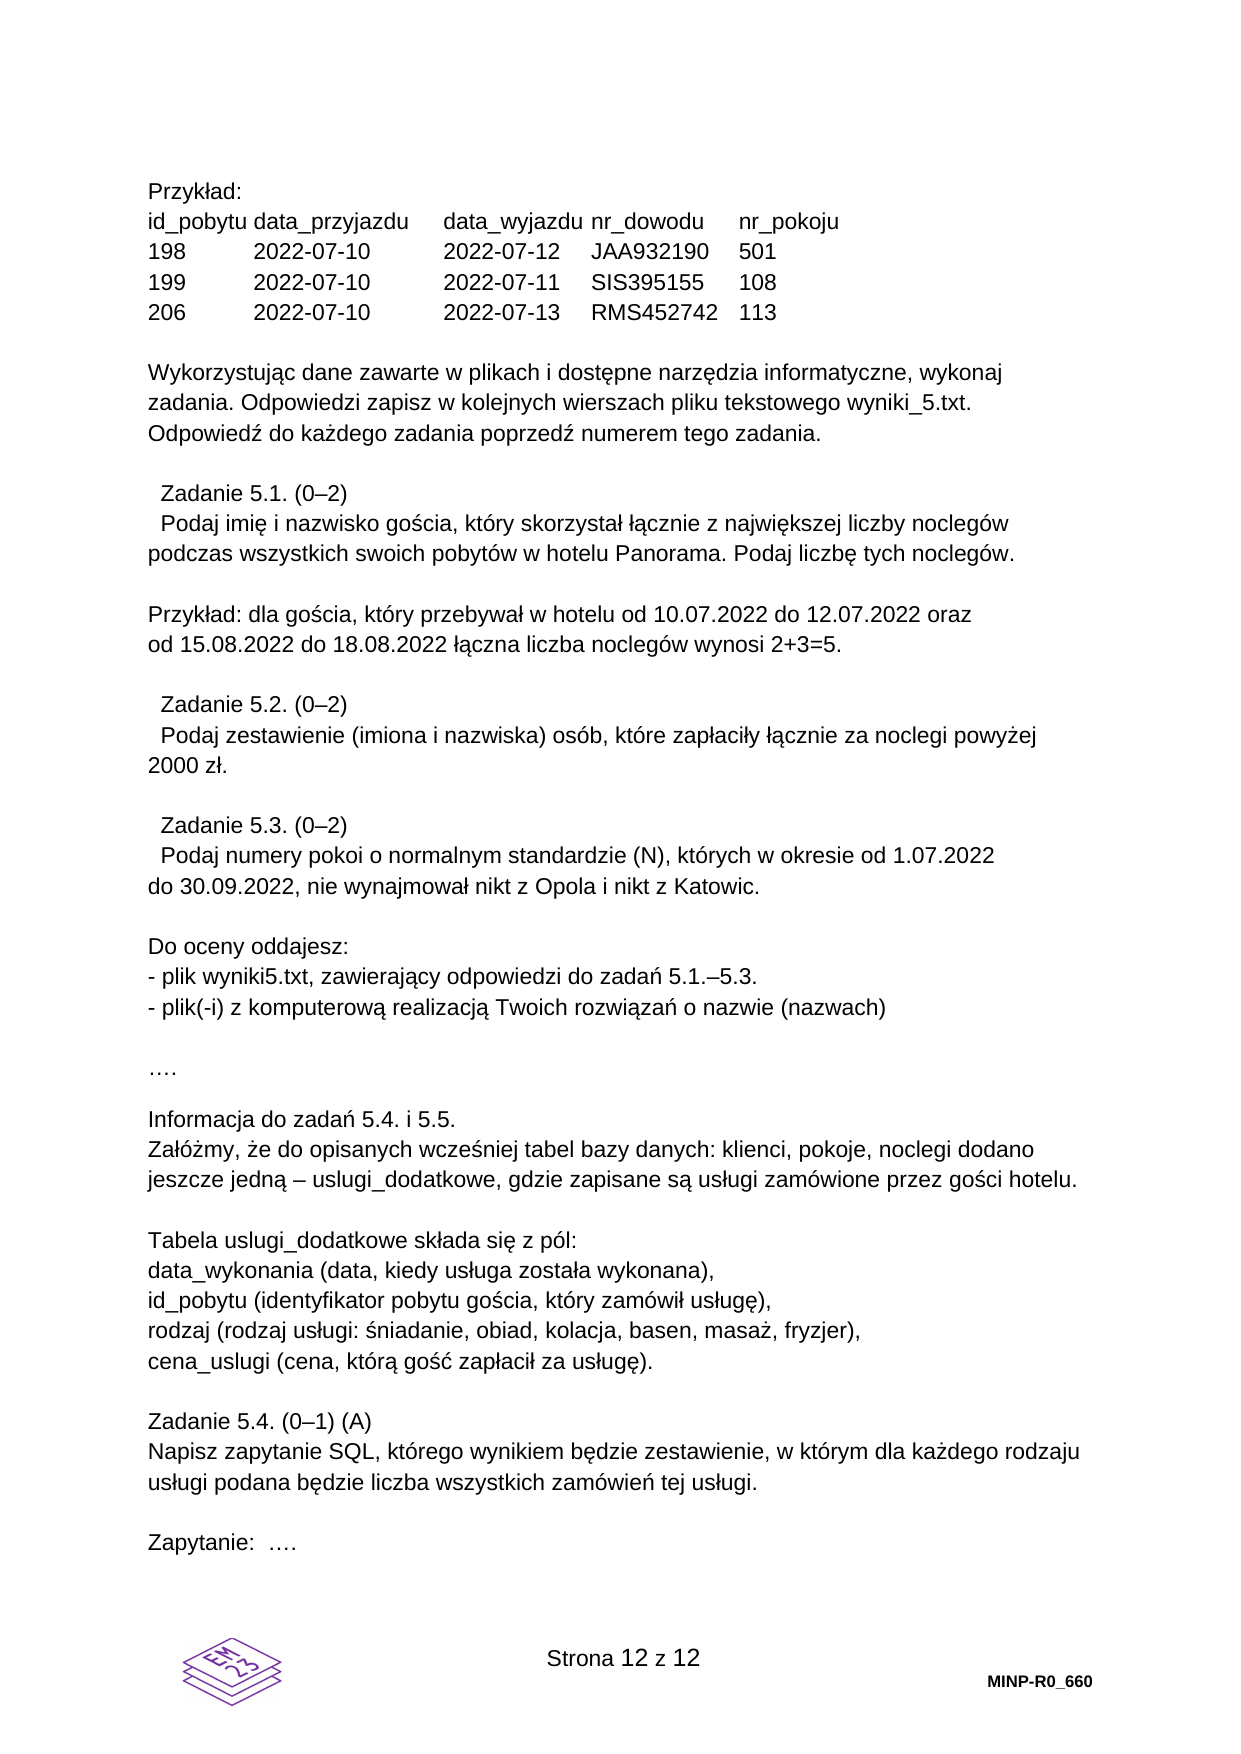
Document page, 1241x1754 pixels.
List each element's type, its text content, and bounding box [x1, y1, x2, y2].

text Napisz zapytanie SQL, którego wynikiem będzie zestawienie, w którym dla każdego rodzaju usługi podana będzie liczba wszystkich zamówień tej usługi. [148, 1438, 1093, 1495]
text 199 2022-07-10 2022-07-11 SIS395155 108 [148, 268, 1093, 295]
text 198 2022-07-10 2022-07-12 JAA932190 501 [148, 238, 1093, 264]
text Zadanie 5.2. (0–2) [148, 691, 1093, 718]
text id_pobytu (identyfikator pobytu gościa, który zamówił usługę), [148, 1287, 1093, 1314]
text Przykład: [148, 178, 1093, 204]
text Wykorzystując dane zawarte w plikach i dostępne narzędzia informatyczne, wykonaj zadania. Odpowiedzi zapisz w kolejnych wierszach pliku tekstowego wyniki_5.txt. Odpowiedź do każdego zadania poprzedź numerem tego zadania. [148, 359, 1093, 446]
text Podaj imię i nazwisko gościa, który skorzystał łącznie z największej liczby noclegów podczas wszystkich swoich pobytów w hotelu Panorama. Podaj liczbę tych noclegów. [148, 510, 1093, 567]
text Podaj zestawienie (imiona i nazwiska) osób, które zapłaciły łącznie za noclegi powyżej 2000 zł. [148, 722, 1093, 778]
text - plik(-i) z komputerową realizacją Twoich rozwiązań o nazwie (nazwach) [148, 993, 1093, 1020]
text Informacja do zadań 5.4. i 5.5. [148, 1106, 1093, 1132]
text rodzaj (rodzaj usługi: śniadanie, obiad, kolacja, basen, masaż, fryzjer), [148, 1317, 1093, 1344]
text Załóżmy, że do opisanych wcześniej tabel bazy danych: klienci, pokoje, noclegi dodano jeszcze jedną – uslugi_dodatkowe, gdzie zapisane są usługi zamówione przez gości hotelu. [148, 1136, 1093, 1193]
text Zapytanie: …. [148, 1529, 1093, 1555]
text cena_uslugi (cena, którą gość zapłacił za usługę). [148, 1348, 1093, 1374]
text …. [148, 1054, 1093, 1080]
text Zadanie 5.1. (0–2) [148, 480, 1093, 506]
picture [182, 1638, 282, 1706]
text - plik wyniki5.txt, zawierający odpowiedzi do zadań 5.1.–5.3. [148, 963, 1093, 989]
text Tabela uslugi_dodatkowe składa się z pól: [148, 1227, 1093, 1253]
text Podaj numery pokoi o normalnym standardzie (N), których w okresie od 1.07.2022 do 30.09.2022, nie wynajmował nikt z Opola i nikt z Katowic. [148, 842, 1093, 899]
text Zadanie 5.3. (0–2) [148, 812, 1093, 838]
text 206 2022-07-10 2022-07-13 RMS452742 113 [148, 299, 1093, 325]
text Przykład: dla gościa, który przebywał w hotelu od 10.07.2022 do 12.07.2022 oraz od 15.08.2022 do 18.08.2022 łączna liczba noclegów wynosi 2+3=5. [148, 601, 1093, 657]
text data_wykonania (data, kiedy usługa została wykonana), [148, 1257, 1093, 1283]
text Do oceny oddajesz: [148, 933, 1093, 959]
text Zadanie 5.4. (0–1) (A) [148, 1408, 1093, 1434]
text id_pobytu data_przyjazdu data_wyjazdu nr_dowodu nr_pokoju [148, 208, 1093, 234]
